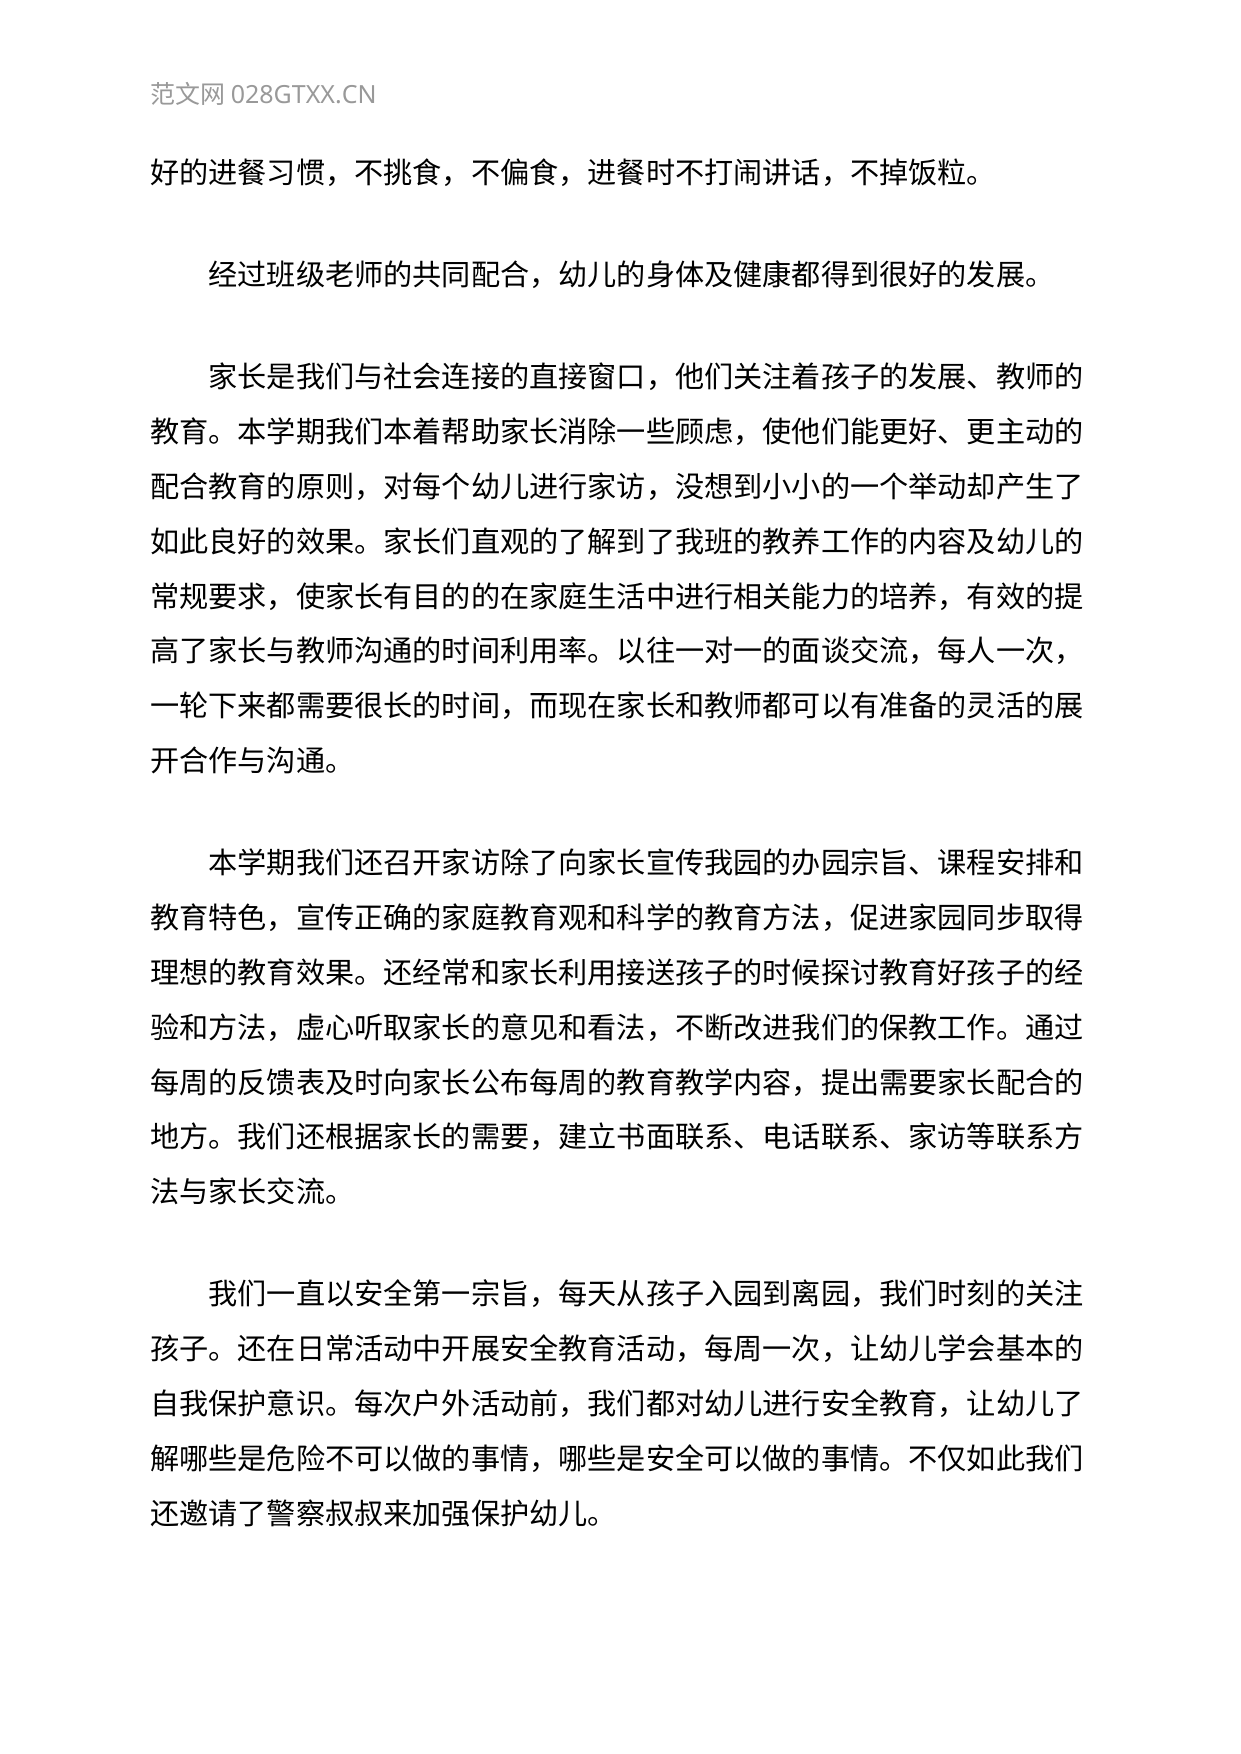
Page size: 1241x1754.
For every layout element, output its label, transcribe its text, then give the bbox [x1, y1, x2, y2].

text 家长是我们与社会连接的直接窗口，他们关注着孩子的发展、教师的教育。本学期我们本着帮助家长消除一些顾虑，使他们能更好、更主动的配合教育的原则，对每个幼儿进行家访，没想到小小的一个举动却产生了如此良好的效果。家长们直观的了解到了我班的教养工作的内容及幼儿的常规要求，使家长有目的的在家庭生活中进行相关能力的培养，有效的提高了家长与教师沟通的时间利用率。以往一对一的面谈交流，每人一次，一轮下来都需要很长的时间，而现在家长和教师都可以有准备的灵活的展开合作与沟通。 [150, 353, 1090, 780]
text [150, 150, 1090, 192]
text 我们一直以安全第一宗旨，每天从孩子入园到离园，我们时刻的关注孩子。还在日常活动中开展安全教育活动，每周一次，让幼儿学会基本的自我保护意识。每次户外活动前，我们都对幼儿进行安全教育，让幼儿了解哪些是危险不可以做的事情，哪些是安全可以做的事情。不仅如此我们还邀请了警察叔叔来加强保护幼儿。 [150, 1271, 1090, 1533]
text 经过班级老师的共同配合，幼儿的身体及健康都得到很好的发展。 [150, 252, 1090, 294]
text 本学期我们还召开家访除了向家长宣传我园的办园宗旨、课程安排和教育特色，宣传正确的家庭教育观和科学的教育方法，促进家园同步取得理想的教育效果。还经常和家长利用接送孩子的时候探讨教育好孩子的经验和方法，虚心听取家长的意见和看法，不断改进我们的保教工作。通过每周的反馈表及时向家长公布每周的教育教学内容，提出需要家长配合的地方。我们还根据家长的需要，建立书面联系、电话联系、家访等联系方法与家长交流。 [150, 839, 1090, 1211]
